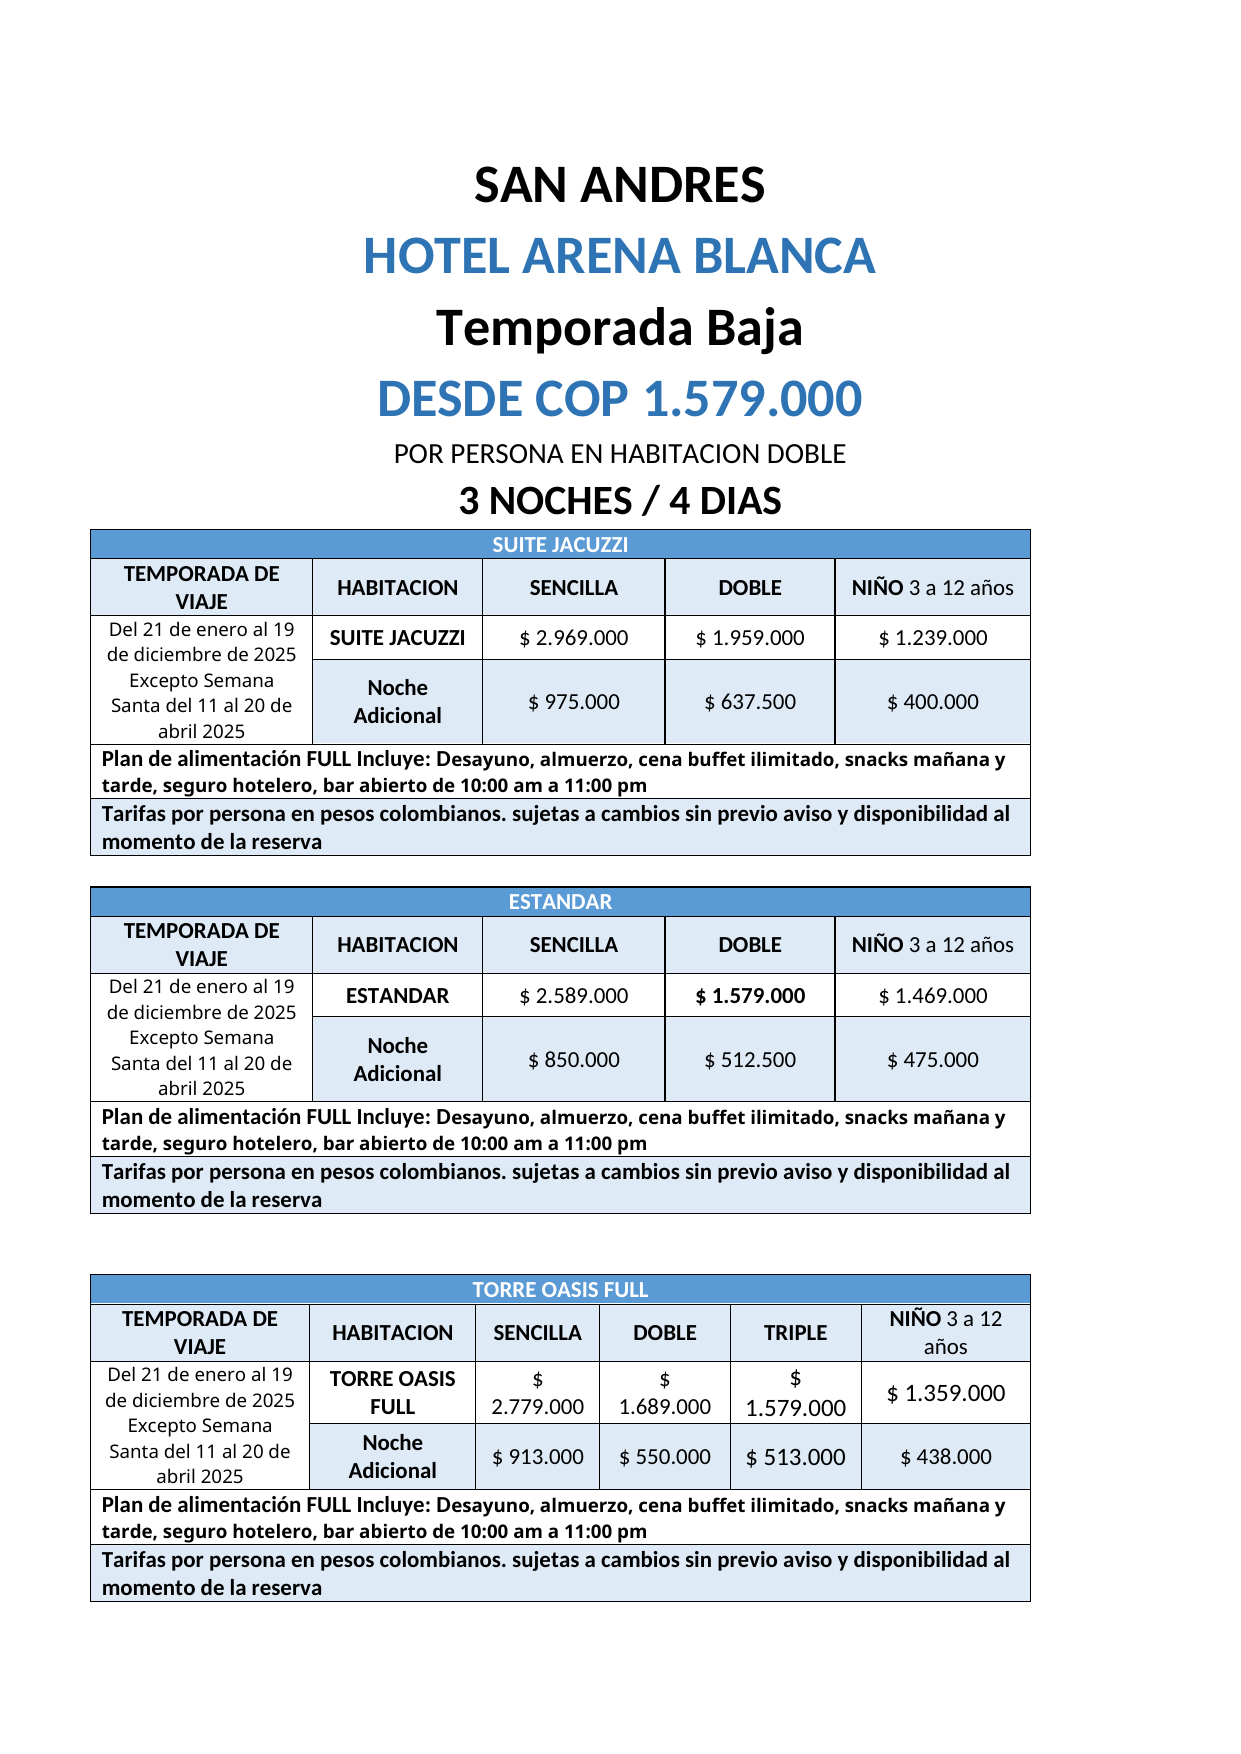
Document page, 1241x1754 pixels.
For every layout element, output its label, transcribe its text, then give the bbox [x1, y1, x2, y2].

table_cell $ 975.000 [483, 660, 664, 743]
table_header SUITE JACUZZI [91, 530, 1030, 558]
table_cell Del 21 de enero al 19 de diciembre de 2025 Excepto Semana Santa del 11 al 20 de abril 2025 [91, 974, 312, 1101]
table_cell TORRE OASIS FULL [310, 1362, 475, 1423]
text POR PERSONA EN HABITACION DOBLE [150, 435, 1090, 471]
table_cell NIÑO 3 a 12 años [836, 559, 1030, 615]
table_cell DOBLE [666, 559, 834, 615]
table_cell ESTANDAR [313, 974, 482, 1016]
table_cell HABITACION [313, 559, 482, 615]
table_cell Tarifas por persona en pesos colombianos. sujetas a cambios sin previo aviso y disponibilidad al momento de la reserva [91, 1545, 1030, 1601]
table_cell $ 637.500 [666, 660, 834, 743]
text HOTEL ARENA BLANCA [150, 221, 1090, 287]
table_cell Tarifas por persona en pesos colombianos. sujetas a cambios sin previo aviso y disponibilidad al momento de la reserva [91, 799, 1030, 855]
table_cell TEMPORADA DE VIAJE [91, 1305, 309, 1361]
table_cell $ 1.359.000 [862, 1362, 1030, 1423]
text 3 NOCHES / 4 DIAS [150, 474, 1090, 525]
table_cell $ 1.689.000 [600, 1362, 730, 1423]
table_cell Plan de alimentación FULL Incluye: Desayuno, almuerzo, cena buffet ilimitado, snacks mañana y tarde, seguro hotelero, bar abierto de 10:00 am a 11:00 pm [91, 745, 1030, 798]
table_cell $ 1.239.000 [836, 616, 1030, 658]
table_cell DOBLE [600, 1305, 730, 1361]
table_cell Del 21 de enero al 19 de diciembre de 2025 Excepto Semana Santa del 11 al 20 de abril 2025 [91, 1362, 309, 1489]
text DESDE COP 1.579.000 [150, 364, 1090, 430]
table_cell $ 1.959.000 [666, 616, 834, 658]
table_cell $ 850.000 [483, 1017, 664, 1101]
table_cell $ 2.779.000 [476, 1362, 599, 1423]
table_cell $ 2.969.000 [483, 616, 664, 658]
table_cell $ 1.579.000 [666, 974, 834, 1016]
table_cell TRIPLE [731, 1305, 861, 1361]
table_cell $ 2.589.000 [483, 974, 664, 1016]
table_cell $ 400.000 [836, 660, 1030, 743]
table_header ESTANDAR [91, 888, 1030, 916]
table_cell SENCILLA [483, 559, 664, 615]
table_cell TEMPORADA DE VIAJE [91, 917, 312, 973]
table_cell SUITE JACUZZI [313, 616, 482, 658]
table_cell Plan de alimentación FULL Incluye: Desayuno, almuerzo, cena buffet ilimitado, snacks mañana y tarde, seguro hotelero, bar abierto de 10:00 am a 11:00 pm [91, 1102, 1030, 1156]
table_cell TEMPORADA DE VIAJE [91, 559, 312, 615]
table_cell HABITACION [310, 1305, 475, 1361]
table_cell NIÑO 3 a 12 años [862, 1305, 1030, 1361]
table_cell $ 438.000 [862, 1424, 1030, 1489]
text SAN ANDRES [150, 150, 1090, 216]
table_cell $ 512.500 [666, 1017, 834, 1101]
table_cell Noche Adicional [310, 1424, 475, 1489]
table_header TORRE OASIS FULL [91, 1275, 1030, 1303]
table_cell Noche Adicional [313, 660, 482, 743]
table_cell $ 475.000 [836, 1017, 1030, 1101]
text Temporada Baja [150, 293, 1090, 359]
table_cell SENCILLA [483, 917, 664, 973]
table_cell DOBLE [666, 917, 834, 973]
table_cell HABITACION [313, 917, 482, 973]
table_cell Tarifas por persona en pesos colombianos. sujetas a cambios sin previo aviso y disponibilidad al momento de la reserva [91, 1157, 1030, 1213]
table_cell $ 550.000 [600, 1424, 730, 1489]
table_cell SENCILLA [476, 1305, 599, 1361]
table_cell $ 1.579.000 [731, 1362, 861, 1423]
table_cell NIÑO 3 a 12 años [836, 917, 1030, 973]
table_cell Plan de alimentación FULL Incluye: Desayuno, almuerzo, cena buffet ilimitado, snacks mañana y tarde, seguro hotelero, bar abierto de 10:00 am a 11:00 pm [91, 1490, 1030, 1544]
table_cell $ 513.000 [731, 1424, 861, 1489]
table_cell Del 21 de enero al 19 de diciembre de 2025 Excepto Semana Santa del 11 al 20 de abril 2025 [91, 616, 312, 743]
table_cell $ 913.000 [476, 1424, 599, 1489]
table_cell $ 1.469.000 [836, 974, 1030, 1016]
table_cell Noche Adicional [313, 1017, 482, 1101]
